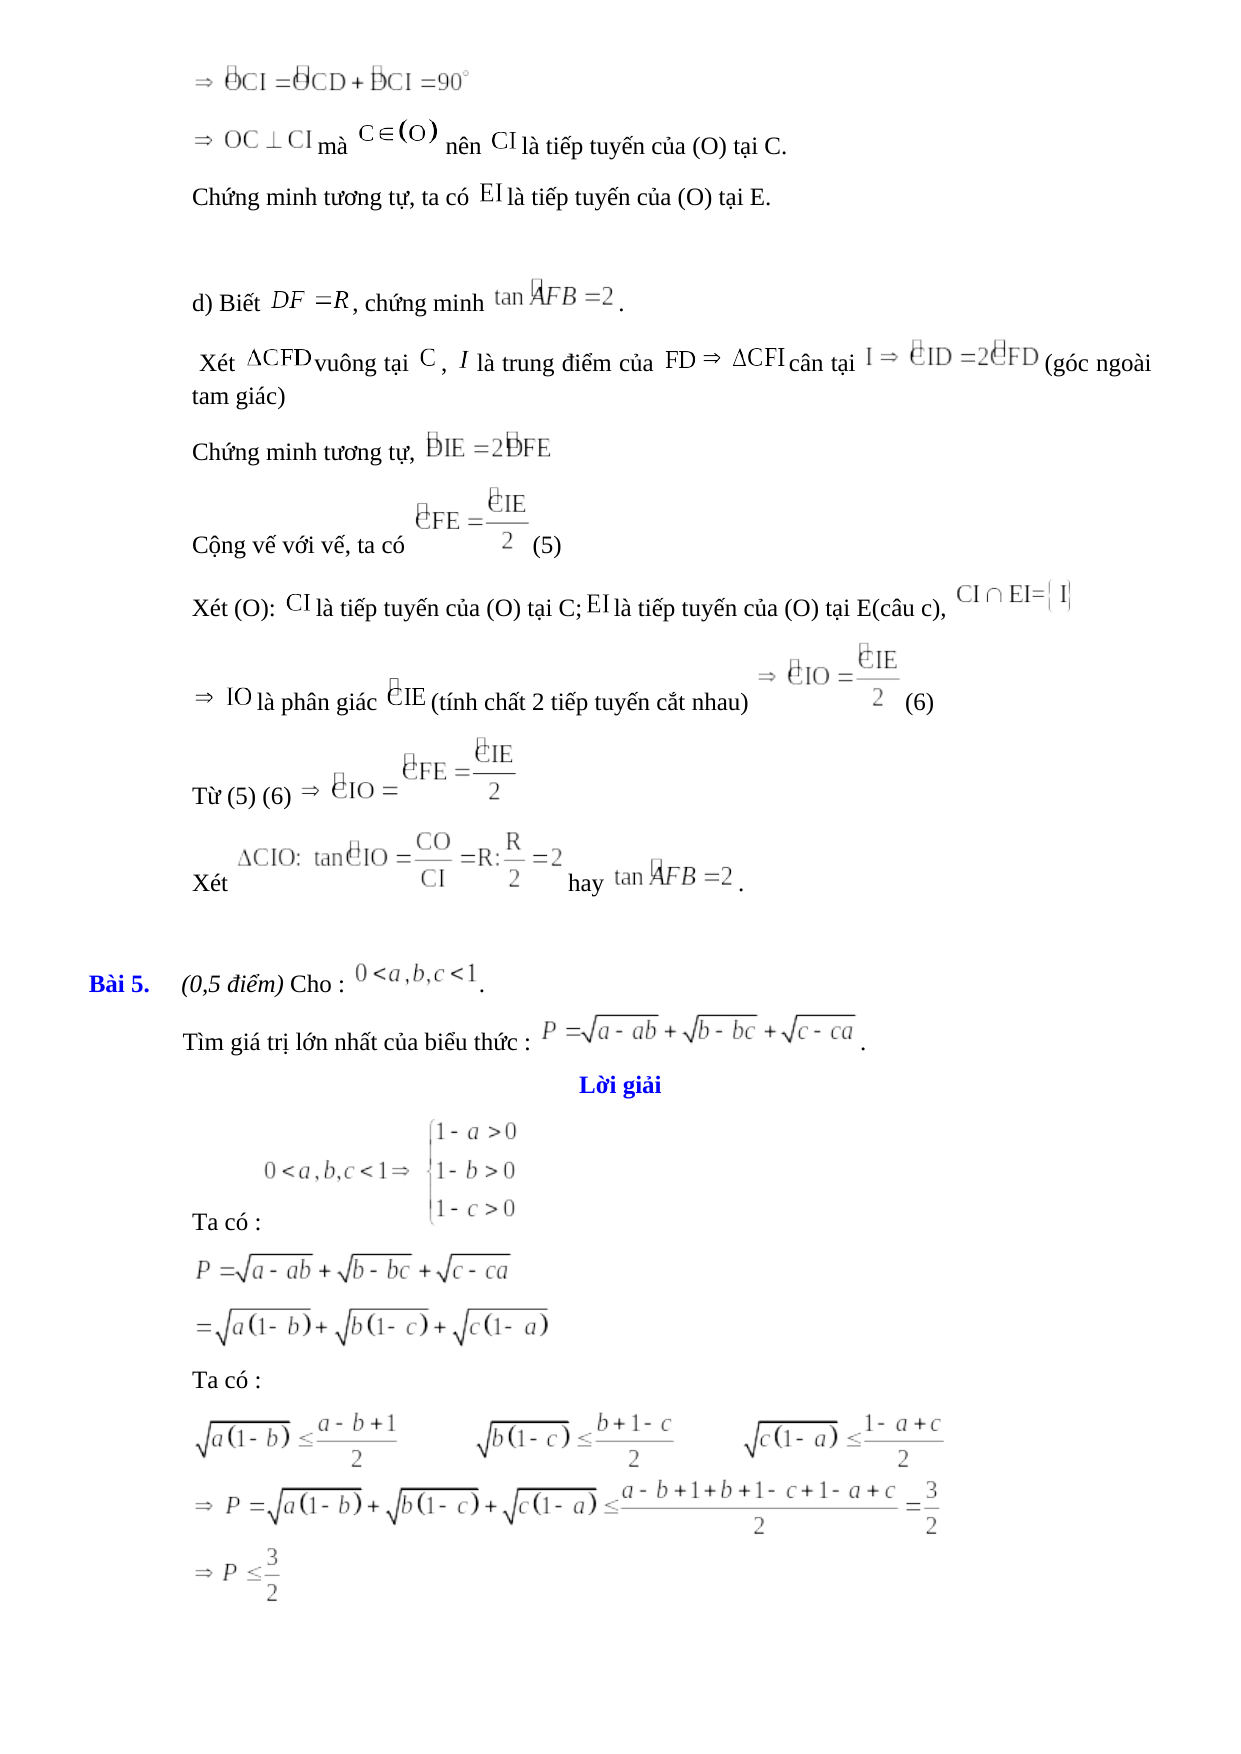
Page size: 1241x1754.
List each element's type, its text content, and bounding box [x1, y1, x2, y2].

text Bài 5. (0,5 điểm) Cho : . [88, 959, 1152, 998]
text d) Biết , chứng minh . [192, 273, 1152, 317]
text là phân giác (tính chất 2 tiếp tuyến cắt nhau) (6) [192, 639, 1152, 716]
text Tìm giá trị lớn nhất của biểu thức : . [88, 1010, 1152, 1056]
text Xét vuông tại , là trung điểm của cân tại (góc ngoài tam giác) [191, 333, 1152, 410]
text Xét (O): là tiếp tuyến của (O) tại C;là tiếp tuyến của (O) tại E(câu c), [192, 576, 1152, 622]
text Ta có : [192, 1366, 1152, 1394]
text Chứng minh tương tự, [163, 427, 1152, 466]
text mà nên là tiếp tuyến của (O) tại C. [192, 114, 1152, 159]
text Từ (5) (6) [192, 732, 1152, 809]
text Xét hay . [192, 826, 1152, 897]
text Ta có : [192, 1114, 1152, 1236]
text Cộng vế với vế, ta có (5) [163, 482, 1152, 559]
text Chứng minh tương tự, ta có là tiếp tuyến của (O) tại E. [192, 176, 1152, 211]
text Lời giải [88, 1070, 1152, 1099]
